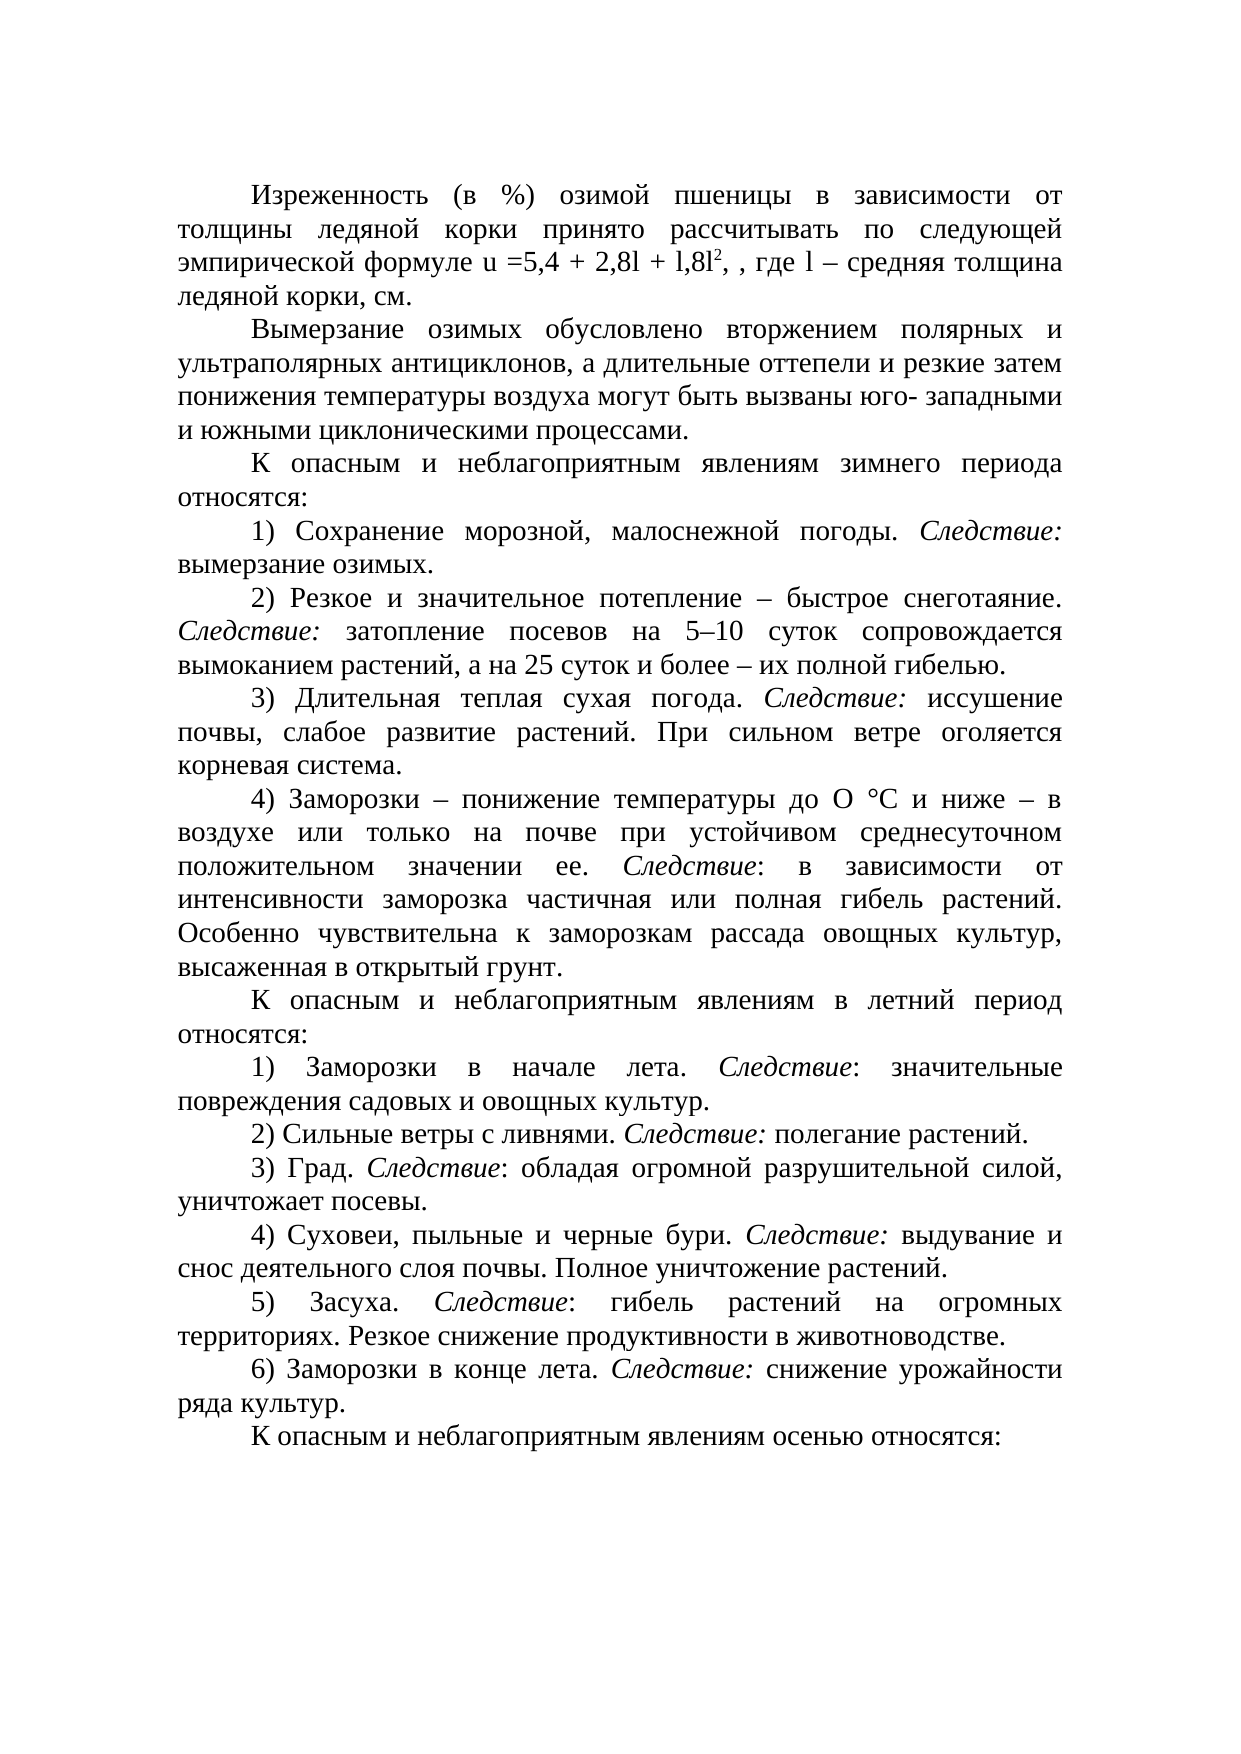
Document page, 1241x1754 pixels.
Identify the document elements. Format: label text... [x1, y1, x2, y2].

text К опасным и неблагоприятным явлениям осенью относятся: [177, 1418, 1063, 1452]
text Изреженность (в %) озимой пшеницы в зависимости от толщины ледяной корки принято рассчитывать по следующей эмпирической формуле u =5,4 + 2,8l + l,8l2, , где l – средняя толщина ледяной корки, см. [177, 177, 1063, 311]
text 2) Резкое и значительное потепление – быстрое снеготаяние. Следствие: затопление посевов на 5–10 суток сопровождается вымоканием растений, а на 25 суток и более – их полной гибелью. [177, 580, 1063, 680]
text 2) Сильные ветры с ливнями. Следствие: полегание растений. [177, 1116, 616, 1150]
text 5) Засуха. Следствие: гибель растений на огромных территориях. Резкое снижение продуктивности в животноводстве. [177, 1284, 1063, 1351]
text К опасным и неблагоприятным явлениям в летний период относятся: [177, 982, 1063, 1049]
text 1) Сохранение морозной, малоснежной погоды. Следствие: вымерзание озимых. [177, 513, 1063, 580]
text 4) Суховеи, пыльные и черные бури. Следствие: выдувание и снос деятельного слоя почвы. Полное уничтожение растений. [177, 1217, 1063, 1284]
text 2) Сильные ветры с ливнями. Следствие: полегание растений. [767, 1116, 1063, 1150]
text 3) Град. Следствие: обладая огромной разрушительной силой, уничтожает посевы. [177, 1150, 1063, 1217]
text 4) Заморозки – понижение температуры до О °С и ниже – в воздухе или только на почве при устойчивом среднесуточном положительном значении ее. Следствие: в зависимости от интенсивности заморозка частичная или полная гибель растений. Особенно чувствительна к заморозкам рассада овощных культур, высаженная в открытый грунт. [177, 781, 1063, 982]
text 6) Заморозки в конце лета. Следствие: снижение урожайности ряда культур. [177, 1351, 1063, 1418]
text К опасным и неблагоприятным явлениям зимнего периода относятся: [177, 446, 1063, 513]
text 1) Заморозки в начале лета. Следствие: значительные повреждения садовых и овощных культур. [177, 1049, 1063, 1116]
text Вымерзание озимых обусловлено вторжением полярных и ультраполярных антициклонов, а длительные оттепели и резкие затем понижения температуры воздуха могут быть вызваны юго- западными и южными циклоническими процессами. [177, 311, 1063, 446]
text 3) Длительная теплая сухая погода. Следствие: иссушение почвы, слабое развитие растений. При сильном ветре оголяется корневая система. [177, 680, 1063, 781]
